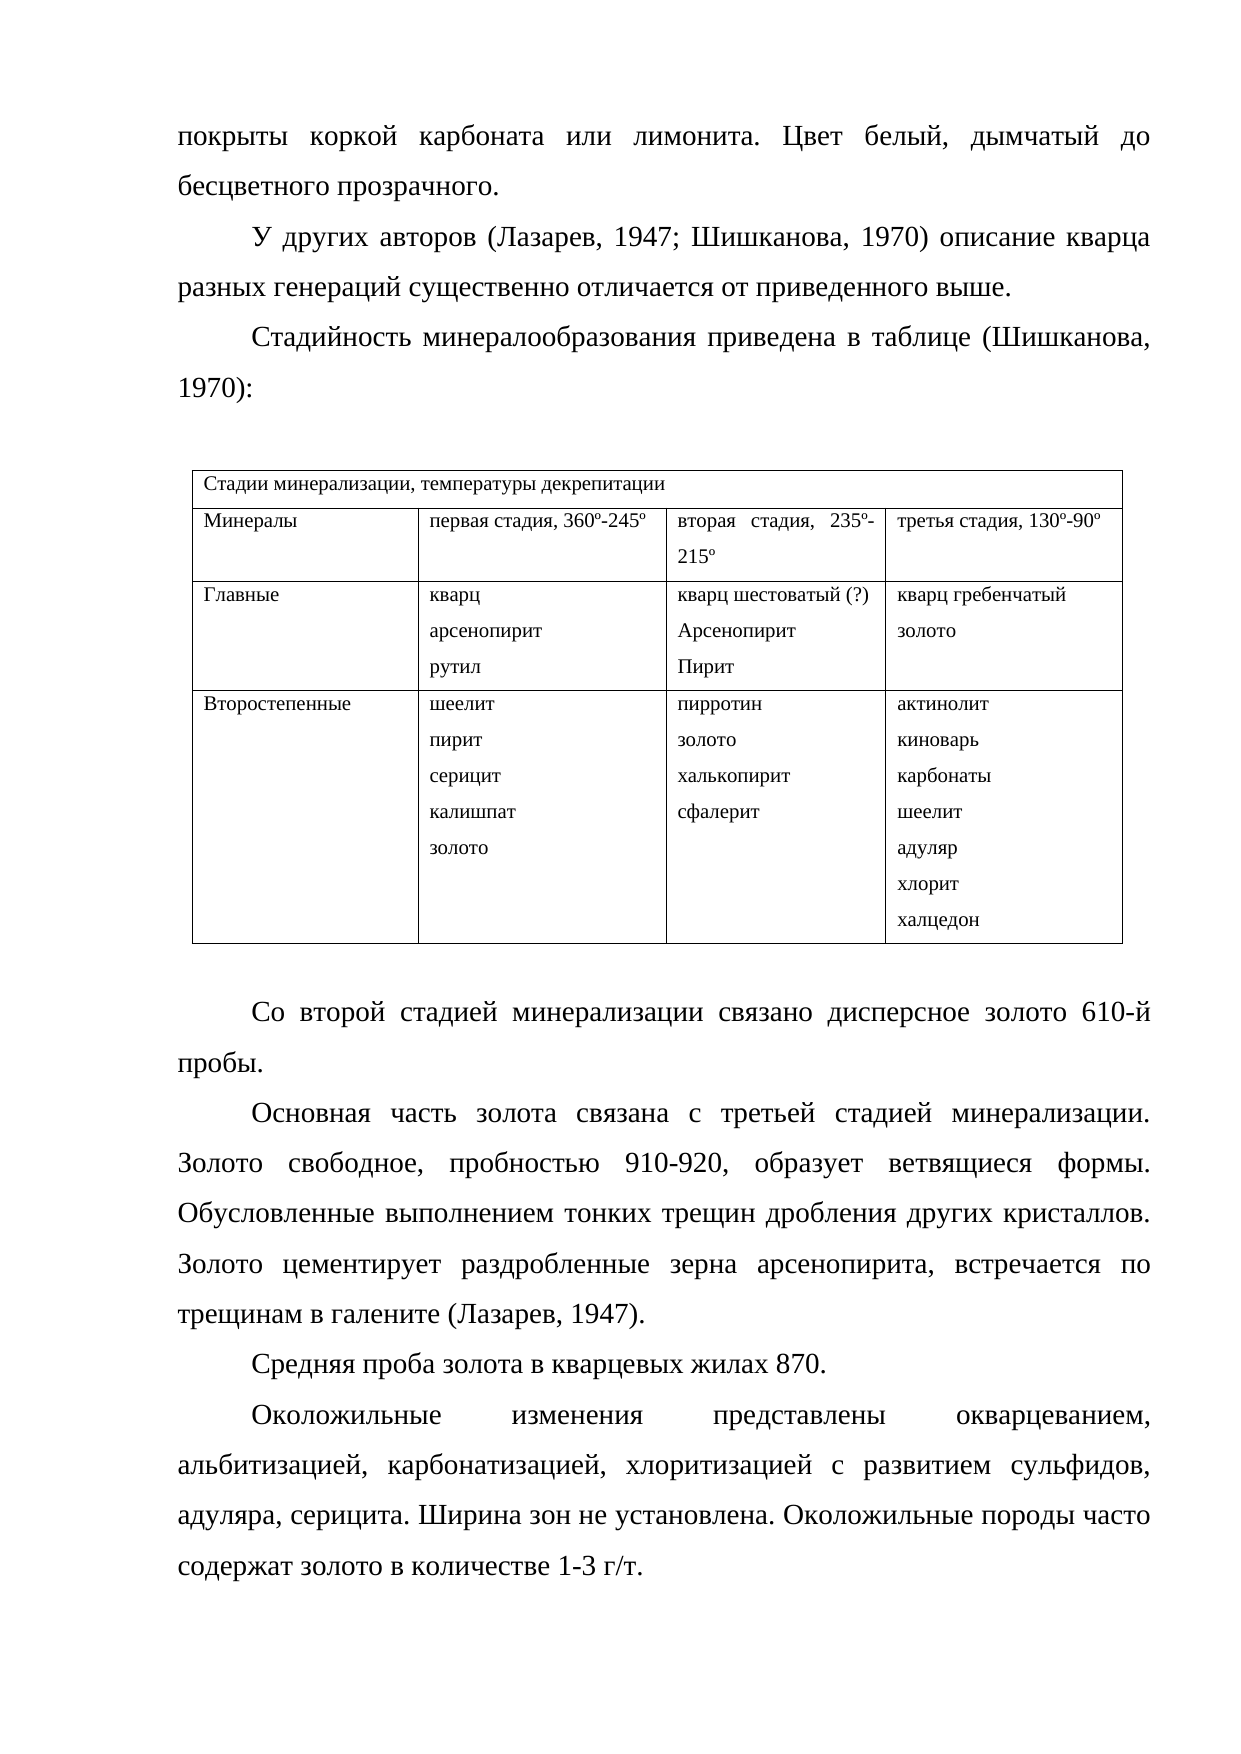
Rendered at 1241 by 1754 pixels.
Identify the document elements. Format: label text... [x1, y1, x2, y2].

table_cell кварц шестоватый (?) Арсенопирит Пирит [667, 582, 885, 690]
text У других авторов (Лазарев, 1947; Шишканова, 1970) описание кварца разных генераций существенно отличается от приведенного выше. [177, 219, 1152, 303]
table_cell актинолит киноварь карбонаты шеелит адуляр хлорит халцедон [886, 691, 1122, 943]
text Стадийность минералообразования приведена в таблице (Шишканова, 1970): [177, 319, 1152, 403]
text Околожильные изменения представлены окварцеванием, альбитизацией, карбонатизацией, хлоритизацией с развитием сульфидов, адуляра, серицита. Ширина зон не установлена. Околожильные породы часто содержат золото в количестве 1-3 г/т. [177, 1397, 1152, 1581]
table_cell кварц гребенчатый золото [886, 582, 1122, 690]
text Основная часть золота связана с третьей стадией минерализации. Золото свободное, пробностью 910-920, образует ветвящиеся формы. Обусловленные выполнением тонких трещин дробления других кристаллов. Золото цементирует раздробленные зерна арсенопирита, встречается по трещинам в галените (Лазарев, 1947). [177, 1095, 1152, 1330]
table_cell кварц арсенопирит рутил [419, 582, 666, 690]
table_cell третья стадия, 130º-90º [886, 509, 1122, 581]
table_cell вторая стадия, 235º-215º [667, 509, 885, 581]
table_header Стадии минерализации, температуры декрепитации [193, 471, 1122, 507]
table_cell Второстепенные [193, 691, 418, 943]
text Со второй стадией минерализации связано дисперсное золото 610-й пробы. [177, 994, 1152, 1078]
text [177, 118, 1152, 202]
table_cell Минералы [193, 509, 418, 581]
table_cell шеелит пирит серицит калишпат золото [419, 691, 666, 943]
text Средняя проба золота в кварцевых жилах 870. [177, 1347, 1152, 1380]
table_cell пирротин золото халькопирит сфалерит [667, 691, 885, 943]
table_cell Главные [193, 582, 418, 690]
table_cell первая стадия, 360º-245º [419, 509, 666, 581]
